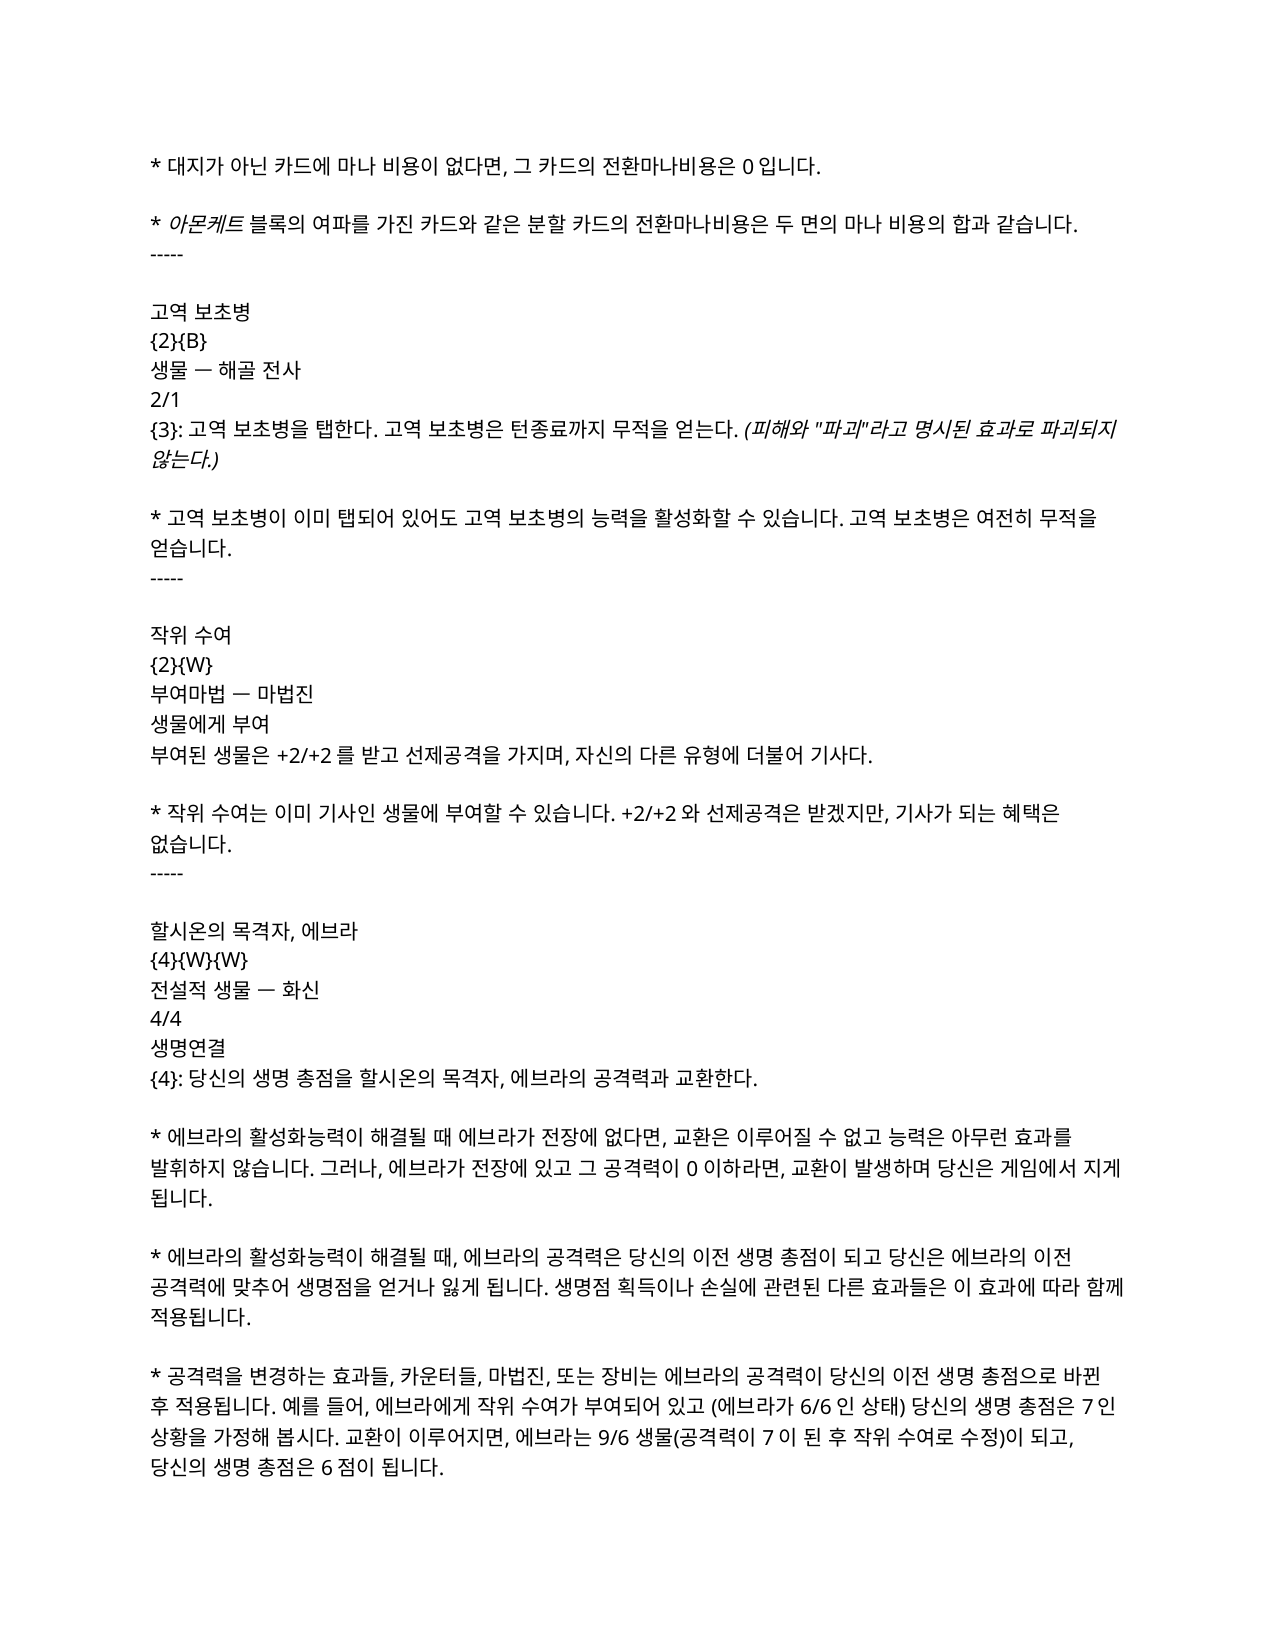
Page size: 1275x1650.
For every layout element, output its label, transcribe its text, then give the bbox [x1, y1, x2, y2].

text 생물에게 부여 [150, 709, 1125, 739]
text * 공격력을 변경하는 효과들, 카운터들, 마법진, 또는 장비는 에브라의 공격력이 당신의 이전 생명 총점으로 바뀐 후 적용됩니다. 예를 들어, 에브라에게 작위 수여가 부여되어 있고 (에브라가 6/6인 상태) 당신의 생명 총점은 7인 상황을 가정해 봅시다. 교환이 이루어지면, 에브라는 9/6 생물(공격력이 7이 된 후 작위 수여로 수정)이 되고, 당신의 생명 총점은 6점이 됩니다. [150, 1360, 1125, 1481]
text ----- [150, 563, 1125, 591]
text 고역 보초병 [150, 296, 1125, 326]
text {2}{W} [150, 650, 1125, 678]
text ----- [150, 239, 1125, 267]
text 생명연결 [150, 1032, 1125, 1063]
text ----- [150, 858, 1125, 887]
text * 작위 수여는 이미 기사인 생물에 부여할 수 있습니다. +2/+2와 선제공격은 받겠지만, 기사가 되는 혜택은 없습니다. [150, 798, 1125, 858]
text 전설적 생물 — 화신 [150, 974, 1125, 1004]
text {3}: 고역 보초병을 탭한다. 고역 보초병은 턴종료까지 무적을 얻는다. (피해와 "파괴"라고 명시된 효과로 파괴되지 않는다.) [150, 413, 1125, 474]
text 할시온의 목격자, 에브라 [150, 915, 1125, 945]
text * 대지가 아닌 카드에 마나 비용이 없다면, 그 카드의 전환마나비용은 0입니다. [150, 150, 1125, 180]
text * 에브라의 활성화능력이 해결될 때, 에브라의 공격력은 당신의 이전 생명 총점이 되고 당신은 에브라의 이전 공격력에 맞추어 생명점을 얻거나 잃게 됩니다. 생명점 획득이나 손실에 관련된 다른 효과들은 이 효과에 따라 함께 적용됩니다. [150, 1241, 1125, 1332]
text * 에브라의 활성화능력이 해결될 때 에브라가 전장에 없다면, 교환은 이루어질 수 없고 능력은 아무런 효과를 발휘하지 않습니다. 그러나, 에브라가 전장에 있고 그 공격력이 0 이하라면, 교환이 발생하며 당신은 게임에서 지게 됩니다. [150, 1121, 1125, 1212]
text 4/4 [150, 1004, 1125, 1032]
text {2}{B} [150, 326, 1125, 354]
text * 아몬케트 블록의 여파를 가진 카드와 같은 분할 카드의 전환마나비용은 두 면의 마나 비용의 합과 같습니다. [150, 209, 1125, 239]
text 부여마법 — 마법진 [150, 678, 1125, 709]
text {4}{W}{W} [150, 945, 1125, 974]
text 생물 — 해골 전사 [150, 354, 1125, 385]
text 부여된 생물은 +2/+2를 받고 선제공격을 가지며, 자신의 다른 유형에 더불어 기사다. [150, 739, 1125, 769]
text {4}: 당신의 생명 총점을 할시온의 목격자, 에브라의 공격력과 교환한다. [150, 1063, 1125, 1093]
text 작위 수여 [150, 620, 1125, 650]
text * 고역 보초병이 이미 탭되어 있어도 고역 보초병의 능력을 활성화할 수 있습니다. 고역 보초병은 여전히 무적을 얻습니다. [150, 502, 1125, 563]
text 2/1 [150, 385, 1125, 413]
